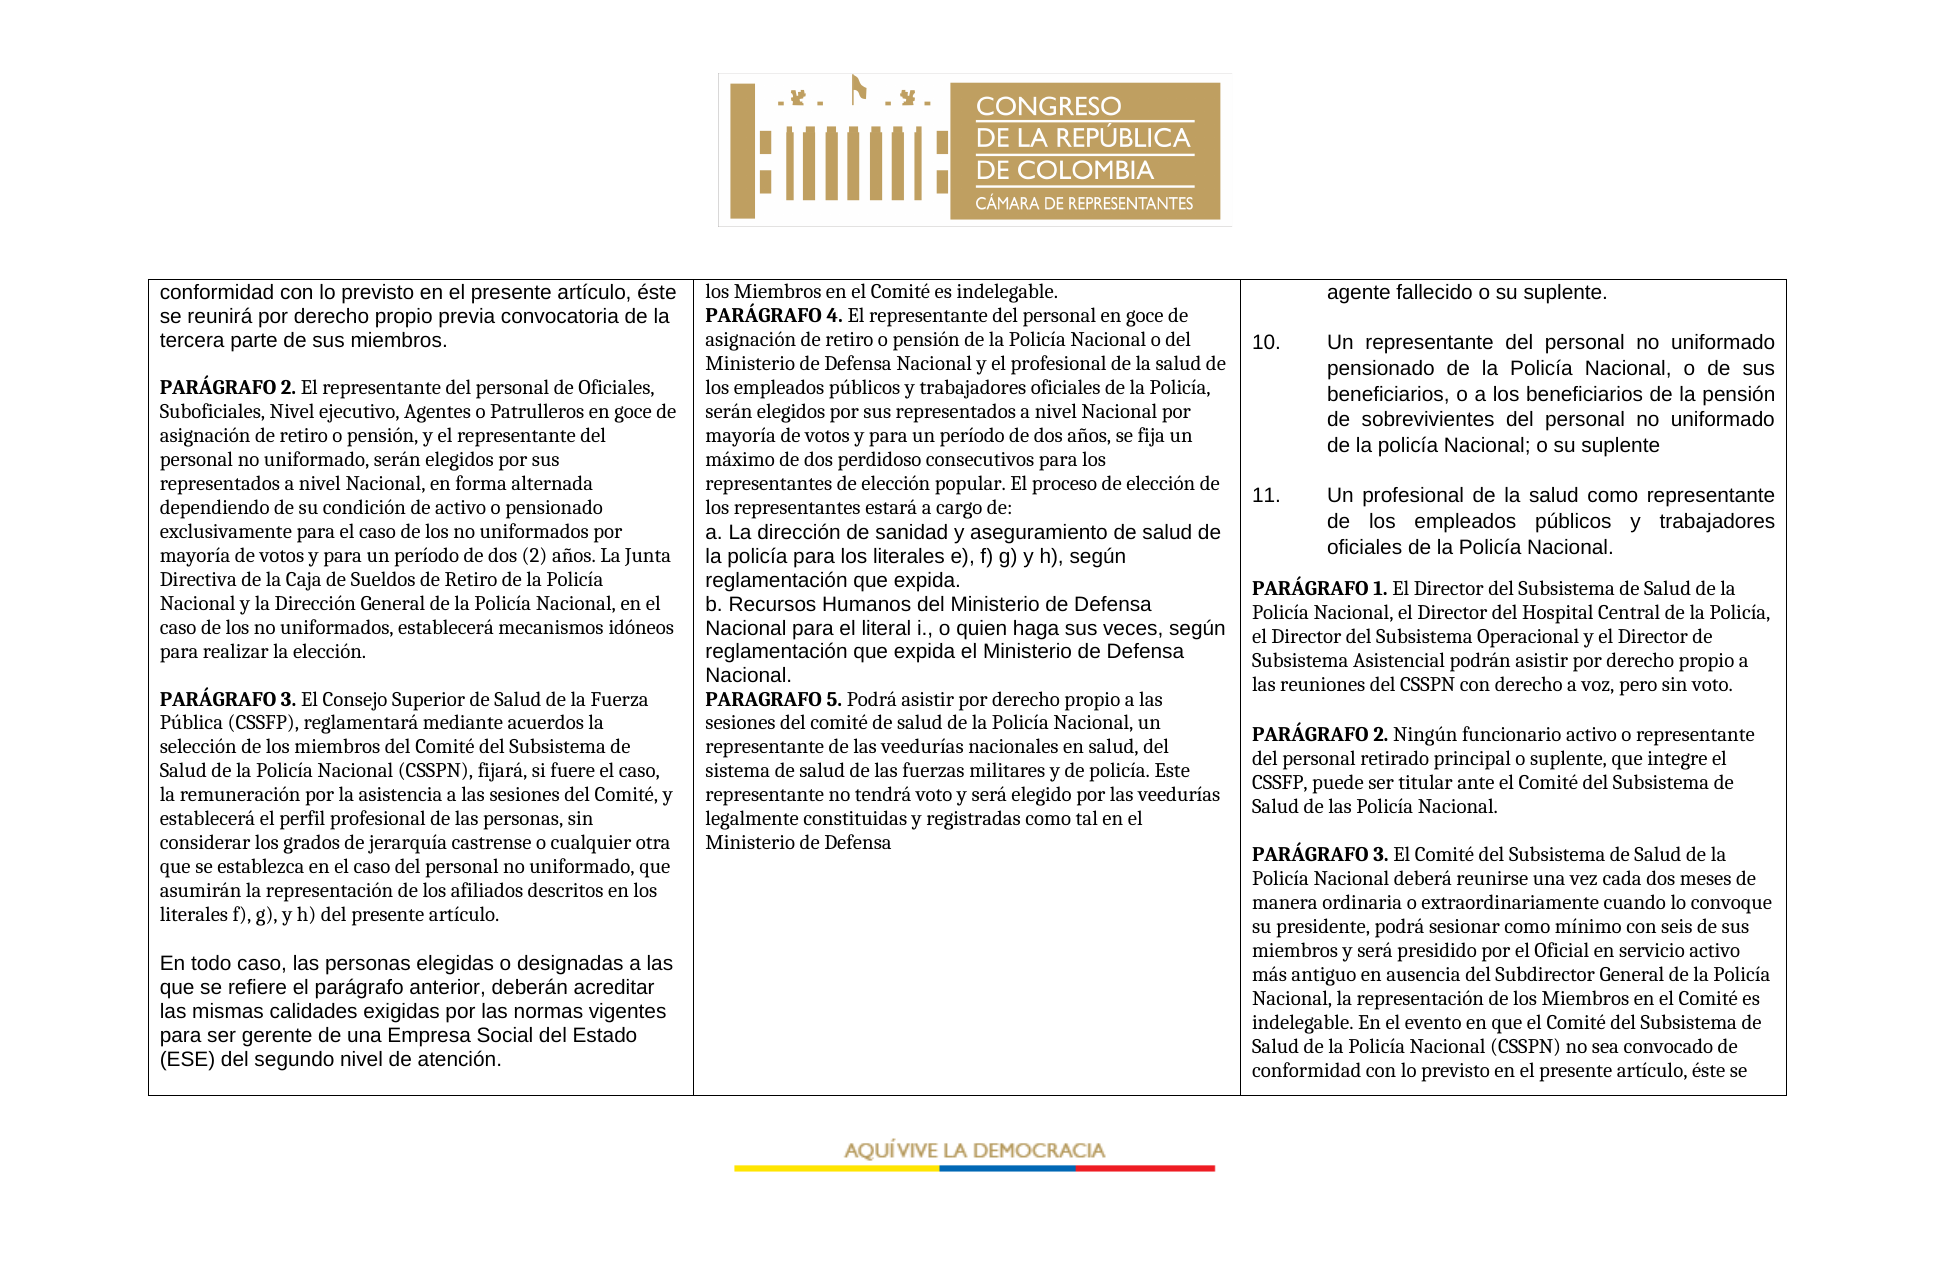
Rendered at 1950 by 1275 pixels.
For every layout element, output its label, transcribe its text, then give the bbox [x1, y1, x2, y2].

picture [718, 73, 1233, 227]
picture [719, 1131, 1231, 1175]
